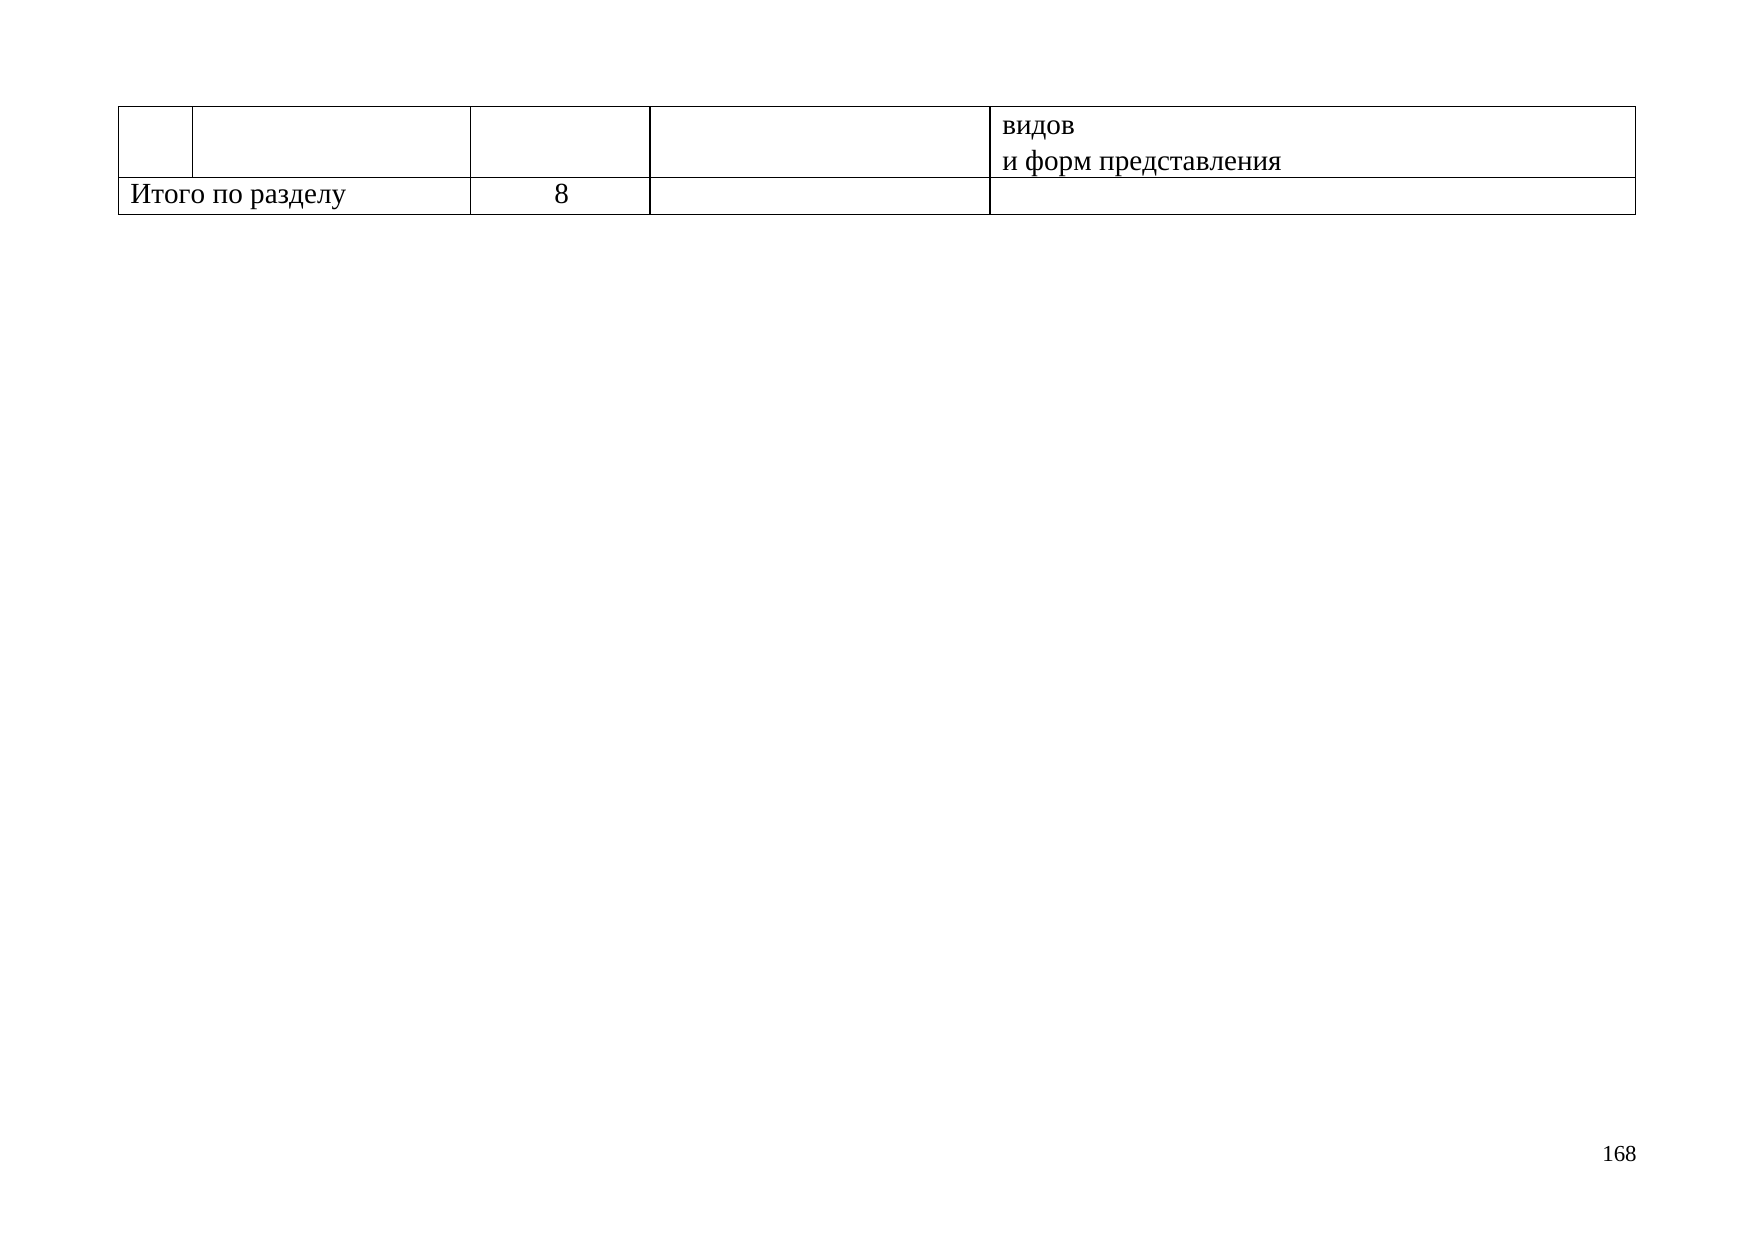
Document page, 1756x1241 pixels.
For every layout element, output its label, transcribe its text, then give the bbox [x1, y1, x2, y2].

table_cell 8 [471, 178, 649, 213]
table_cell [991, 178, 1635, 213]
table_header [991, 107, 1635, 177]
table_header [193, 107, 470, 177]
table_cell [651, 178, 989, 213]
table_header [119, 107, 192, 177]
table_cell Итого по разделу [119, 178, 470, 213]
table_header [471, 107, 649, 177]
table_header [651, 107, 989, 177]
